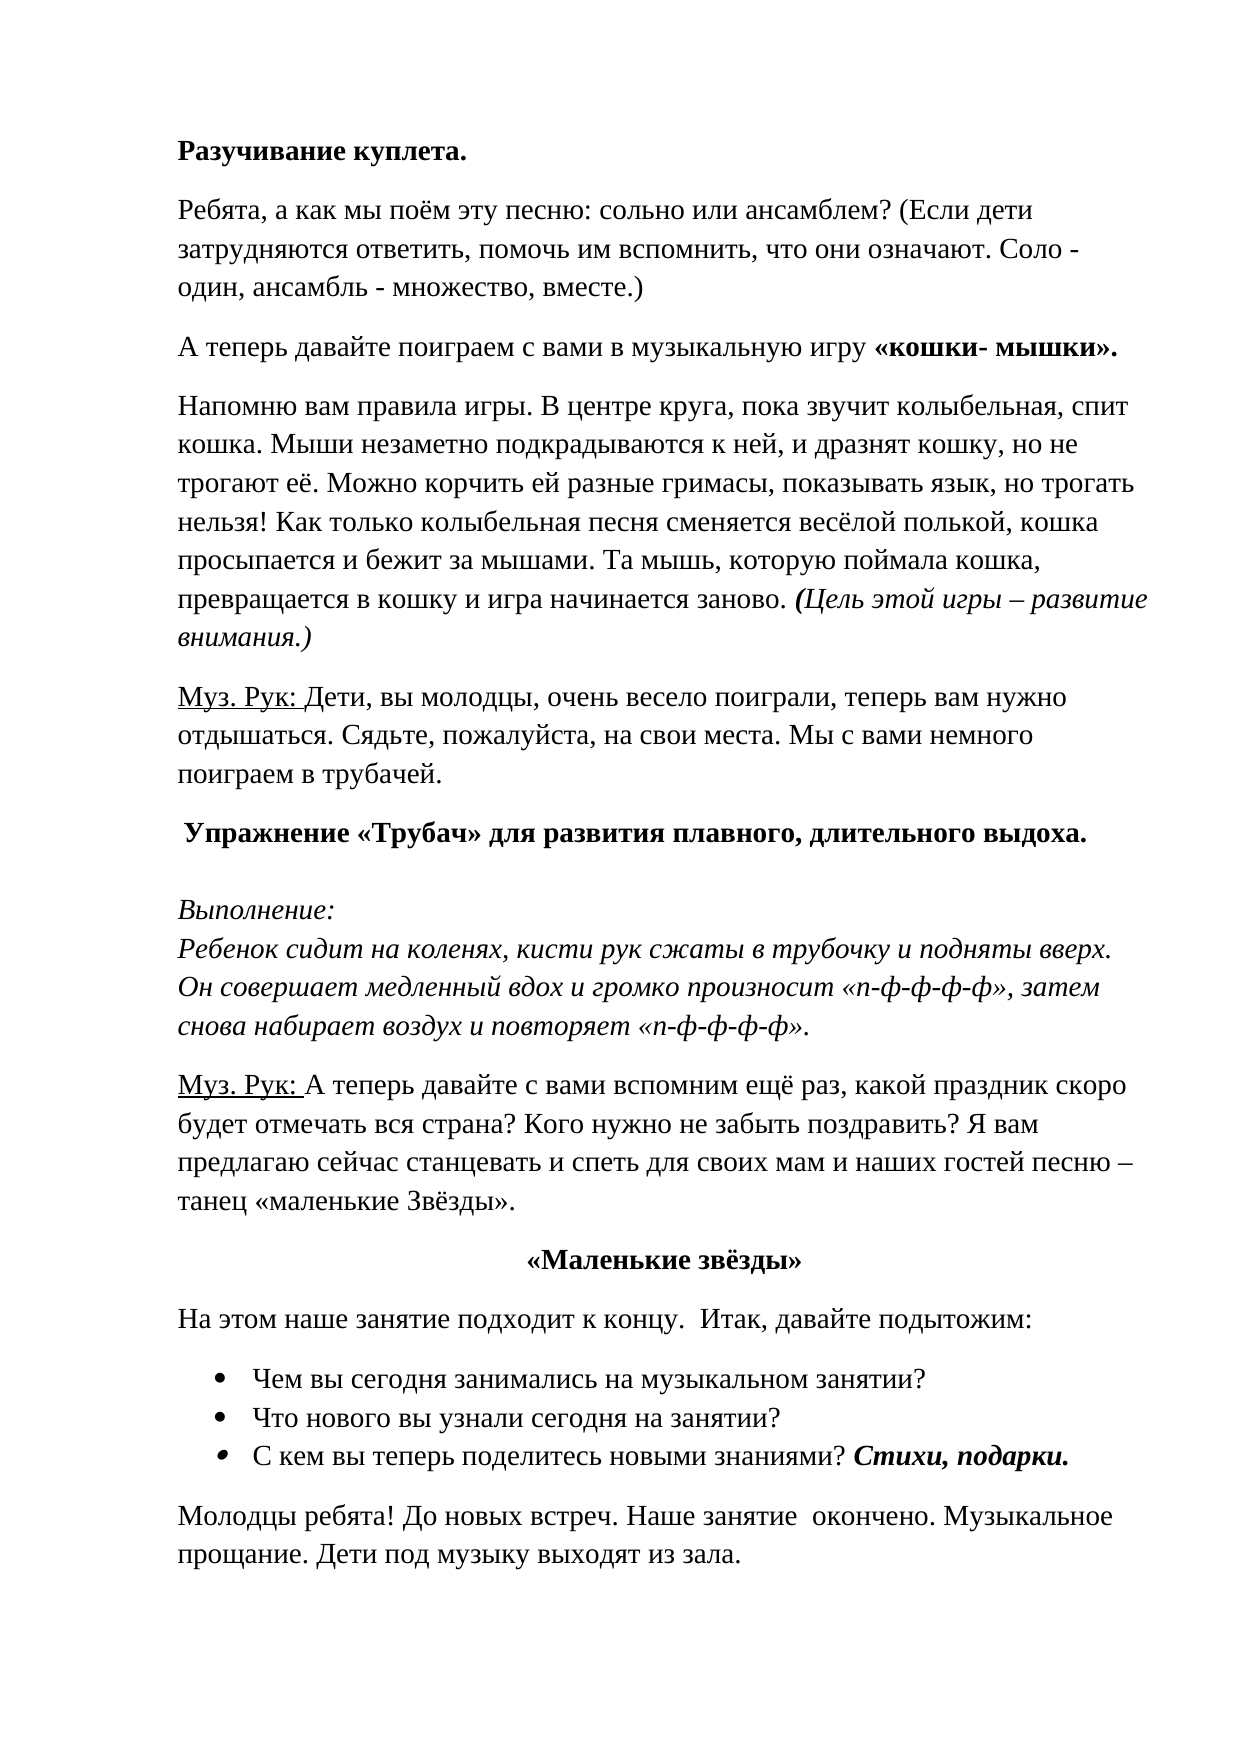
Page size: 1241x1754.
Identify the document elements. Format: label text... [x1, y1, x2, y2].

text Разучивание куплета. [177, 133, 1152, 166]
text Муз. Рук: А теперь давайте с вами вспомним ещё раз, какой праздник скоро будет отмечать вся страна? Кого нужно не забыть поздравить? Я вам предлагаю сейчас станцевать и спеть для своих мам и наших гостей песню –танец «маленькие Звёзды». [177, 1067, 1152, 1216]
text А теперь давайте поиграем с вами в музыкальную игру «кошки- мышки». [177, 329, 1152, 362]
text Ребята, а как мы поём эту песню: сольно или ансамблем? (Если дети затрудняются ответить, помочь им вспомнить, что они означают. Соло - один, ансамбль - множество, вместе.) [177, 192, 1152, 303]
text «Маленькие звёзды» [177, 1242, 1152, 1276]
list Что нового вы узнали сегодня на занятии? [215, 1400, 1152, 1433]
text На этом наше занятие подходит к концу. Итак, давайте подытожим: [177, 1302, 1152, 1335]
list Чем вы сегодня занимались на музыкальном занятии? [215, 1361, 1152, 1395]
text Муз. Рук: Дети, вы молодцы, очень весело поиграли, теперь вам нужно отдышаться. Сядьте, пожалуйста, на свои места. Мы с вами немного поиграем в трубачей. [177, 679, 1152, 789]
text Молодцы ребята! До новых встреч. Наше занятие окончено. Музыкальное прощание. Дети под музыку выходят из зала. [177, 1498, 1152, 1570]
text Напомню вам правила игры. В центре круга, пока звучит колыбельная, спит кошка. Мыши незаметно подкрадываются к ней, и дразнят кошку, но не трогают её. Можно корчить ей разные гримасы, показывать язык, но трогать нельзя! Как только колыбельная песня сменяется весёлой полькой, кошка просыпается и бежит за мышами. Та мышь, которую поймала кошка, превращается в кошку и игра начинается заново. (Цель этой игры – развитие внимания.) [177, 388, 1152, 653]
list С кем вы теперь поделитесь новыми знаниями? Стихи, подарки. [215, 1438, 1152, 1472]
text Упражнение «Трубач» для развития плавного, длительного выдоха. Выполнение: Ребенок сидит на коленях, кисти рук сжаты в трубочку и подняты вверх. Он совершает медленный вдох и громко произносит «п-ф-ф-ф-ф», затем снова набирает воздух и повторяет «п-ф-ф-ф-ф». [177, 815, 1152, 1041]
